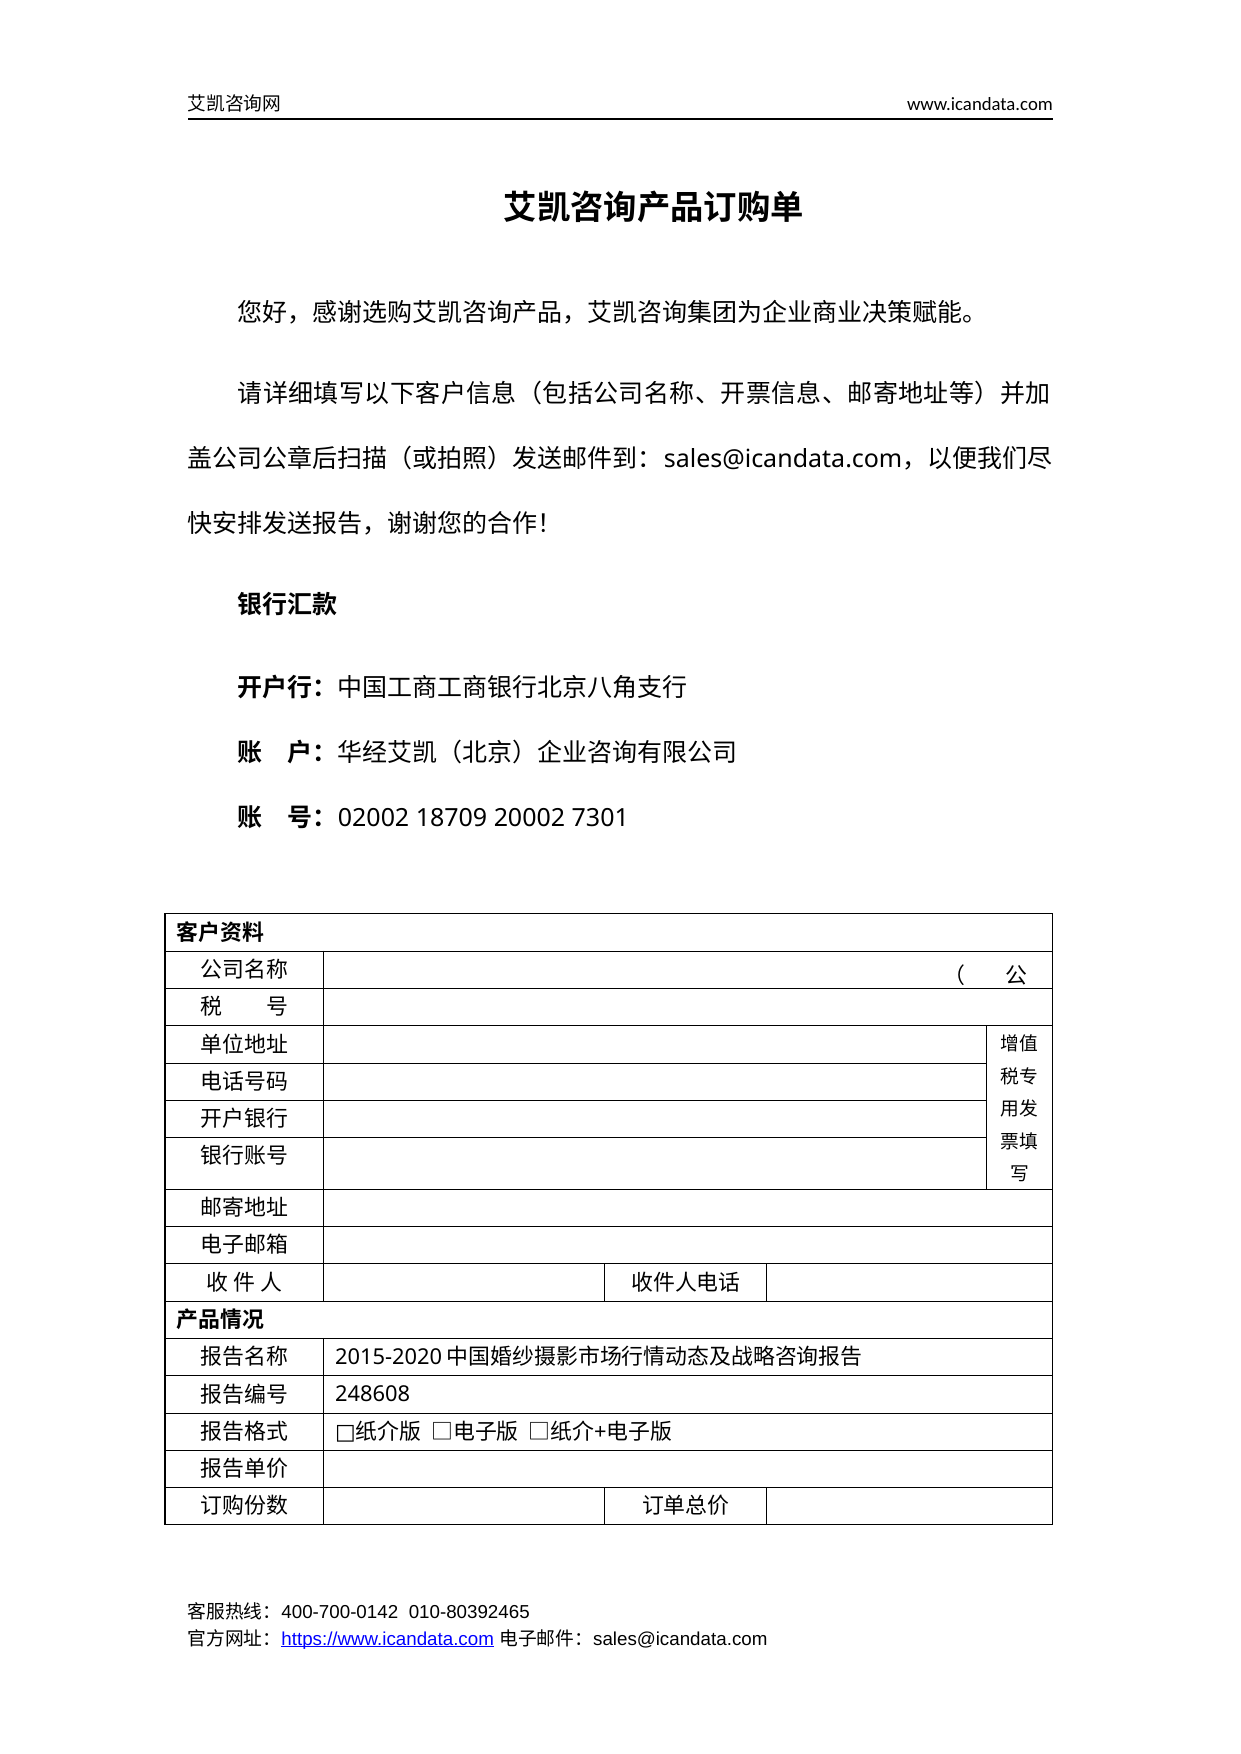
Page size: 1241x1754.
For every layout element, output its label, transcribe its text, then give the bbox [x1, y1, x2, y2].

table_cell [324, 1064, 986, 1100]
table_cell [324, 1138, 986, 1189]
table_cell 报告名称 [166, 1339, 323, 1375]
table_cell [324, 1026, 986, 1062]
table_cell 收 件 人 [166, 1264, 323, 1301]
table_cell [324, 989, 1052, 1025]
table_cell [324, 1101, 986, 1137]
text 账 户：华经艾凯（北京）企业咨询有限公司 [187, 718, 1053, 783]
text 账 号：02002 18709 20002 7301 [187, 783, 1053, 848]
table_cell [324, 1264, 604, 1301]
table_cell 单位地址 [166, 1026, 323, 1062]
text 请详细填写以下客户信息（包括公司名称、开票信息、邮寄地址等）并加盖公司公章后扫描（或拍照）发送邮件到：sales@icandata.com，以便我们尽快安排发送报告，谢谢您的合作！ [187, 359, 1053, 554]
table_cell 2015-2020中国婚纱摄影市场行情动态及战略咨询报告 [324, 1339, 1052, 1375]
text 开户行：中国工商工商银行北京八角支行 [187, 653, 1053, 718]
table_cell 收件人电话 [605, 1264, 766, 1301]
table_cell □纸介版 □电子版 □纸介+电子版 [324, 1414, 1052, 1450]
table_cell 产品情况 [166, 1302, 1052, 1338]
table_cell 开户银行 [166, 1101, 323, 1137]
table_cell [767, 1488, 1052, 1524]
table_cell 公司名称 [166, 952, 323, 988]
table_cell 电子邮箱 [166, 1227, 323, 1263]
table_cell [767, 1264, 1052, 1301]
table_cell 税 号 [166, 989, 323, 1025]
table_cell 电话号码 [166, 1064, 323, 1100]
table_cell 报告编号 [166, 1376, 323, 1412]
table_cell [324, 1227, 1052, 1263]
table_cell 订购份数 [166, 1488, 323, 1524]
table_cell [324, 1190, 1052, 1226]
text 您好，感谢选购艾凯咨询产品，艾凯咨询集团为企业商业决策赋能。 [187, 278, 1053, 343]
table_cell [324, 952, 1052, 988]
text 银行汇款 [187, 570, 1053, 635]
table_cell 邮寄地址 [166, 1190, 323, 1226]
table_cell 订单总价 [605, 1488, 766, 1524]
table_cell 报告格式 [166, 1414, 323, 1450]
table_header 客户资料 [166, 914, 1052, 951]
table_cell [324, 1488, 604, 1524]
table_cell [324, 1451, 1052, 1487]
text 艾凯咨询产品订购单 [187, 172, 1053, 237]
table_cell 增值税专用发票填写 [987, 1026, 1052, 1189]
table_cell 报告单价 [166, 1451, 323, 1487]
table_cell 银行账号 [166, 1138, 323, 1189]
table_cell 248608 [324, 1376, 1052, 1412]
